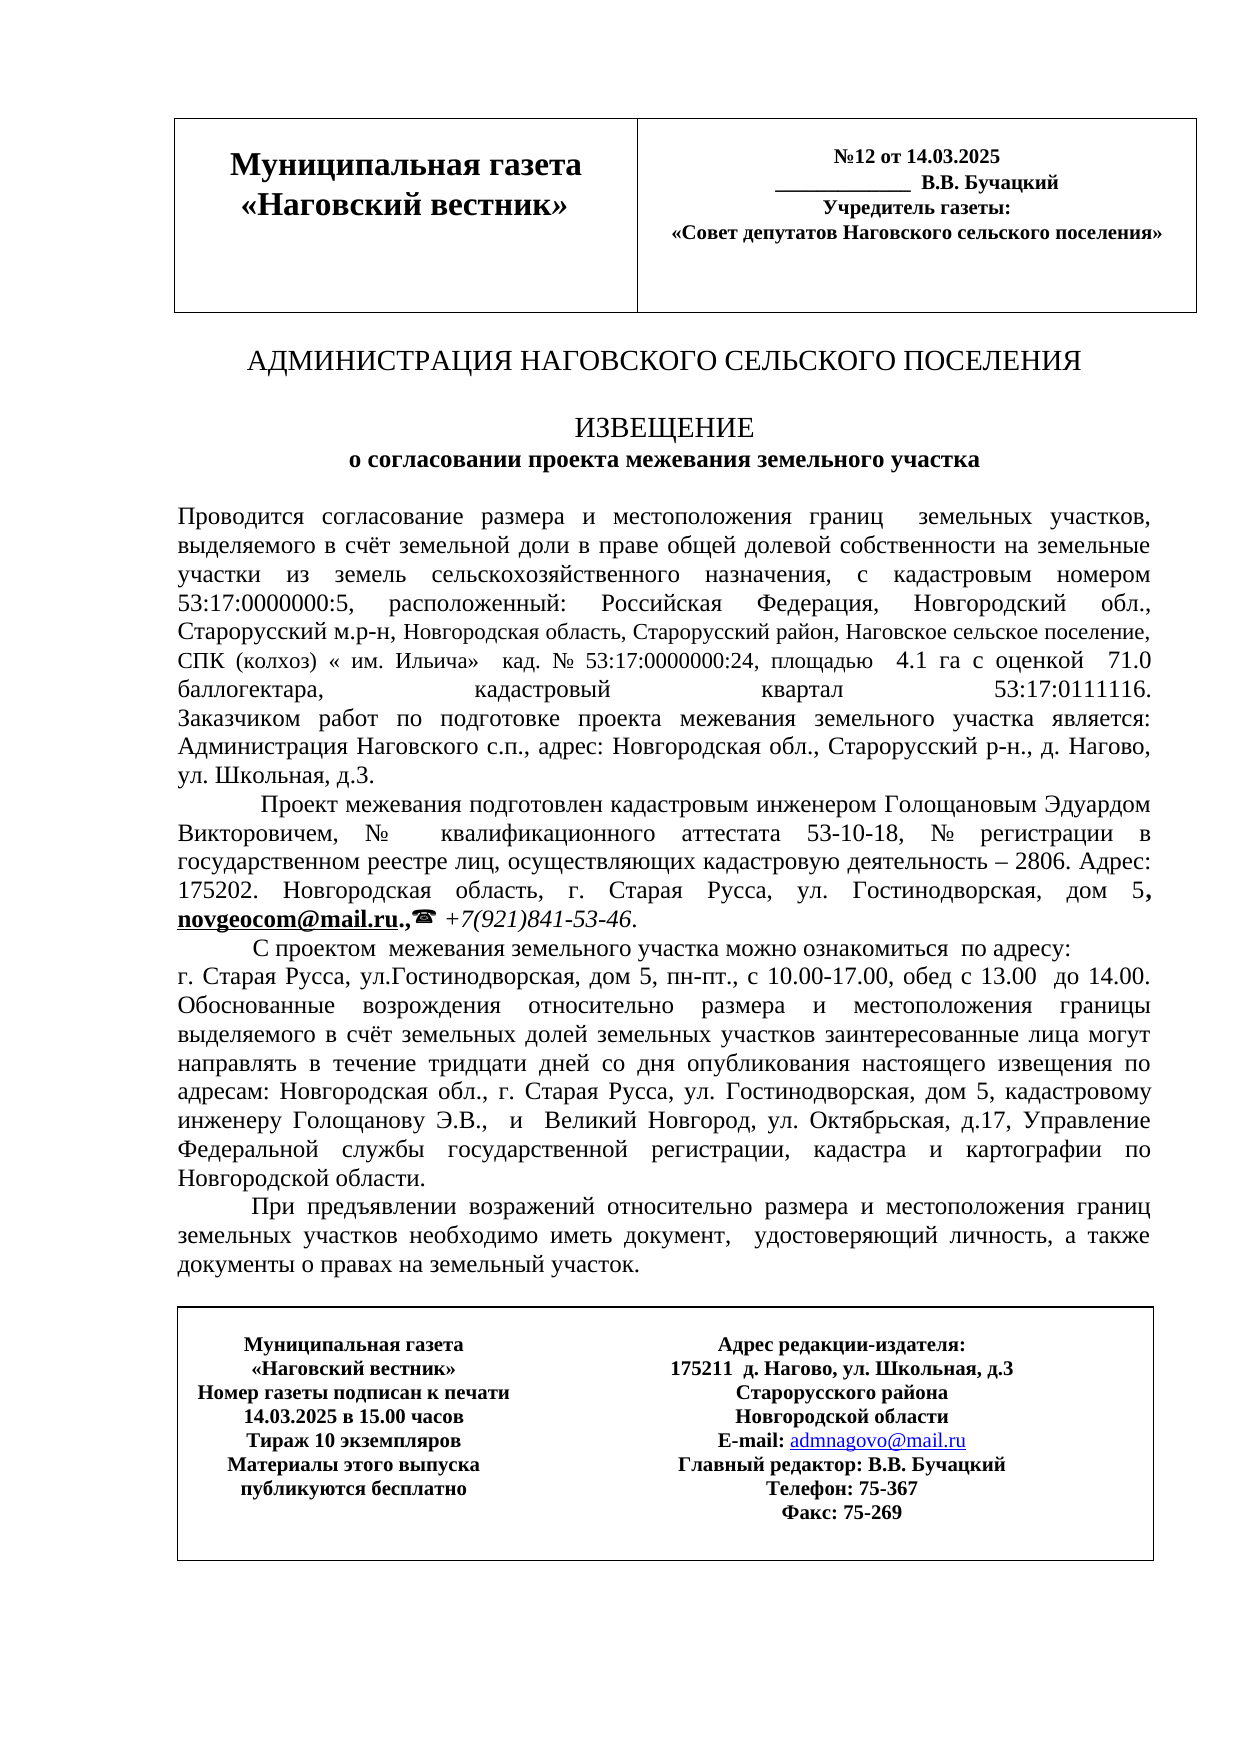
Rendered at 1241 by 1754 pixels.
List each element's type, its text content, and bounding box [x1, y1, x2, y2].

text АДМИНИСТРАЦИЯ НАГОВСКОГО СЕЛЬСКОГО ПОСЕЛЕНИЯ [177, 343, 1152, 377]
table_header Адрес редакции-издателя: 175211 д. Нагово, ул. Школьная, д.3 Старорусского района Новгородской области mail: admnagovo@mail.ru Главный редактор: В.В. Бучацкий Телефон: 75-367 Факс: 75-269 [530, 1308, 1153, 1560]
text о согласовании проекта межевания земельного участка [177, 444, 1152, 473]
text г. Старая Русса, ул.Гостинодворская, дом 5, пн-пт., с 10.00-17.00, обед с 13.00 до 14.00. Обоснованные возрождения относительно размера и местоположения границы выделяемого в счёт земельных долей земельных участков заинтересованные лица могут направлять в течение тридцати дней со дня опубликования настоящего извещения по адресам: Новгородская обл., г. Старая Русса, ул. Гостинодворская, дом 5, кадастровому инженеру Голощанову Э.В., и Великий Новгород, ул. Октябрьская, д.17, Управление Федеральной службы государственной регистрации, кадастра и картографии по Новгородской области. [177, 961, 1152, 1191]
text Проводится согласование размера и местоположения границ земельных участков, выделяемого в счёт земельной доли в праве общей долевой собственности на земельные участки из земель сельскохозяйственного назначения, с кадастровым номером 53:17:0000000:5, расположенный: Российская Федерация, Новгородский обл., Старорусский м.р-н, Новгородская область, Старорусский район, Наговское сельское поселение, СПК (колхоз) « им. Ильича» кад. № 53:17:0000000:24, площадью 4.1 га с оценкой 71.0 баллогектара, кадастровый квартал 53:17:0111116. Заказчиком работ по подготовке проекта межевания земельного участка является: Администрация Наговского с.п., адрес: Новгородская обл., Старорусский р-н., д. Нагово, ул. Школьная, д.3. [177, 501, 1152, 789]
table_header Муниципальная газета «Наговский вестник» [175, 119, 637, 312]
table_header №12 от 14.03.2025 _____________ В.В. Бучацкий Учредитель газеты: «Совет депутатов Наговского сельского поселения» [638, 119, 1196, 312]
table_header Муниципальная газета «Наговский вестник» Номер газеты подписан к печати 14.03.2025 в 15.00 часов Тираж 10 экземпляров Материалы этого выпуска публикуются бесплатно [178, 1308, 530, 1560]
text Проект межевания подготовлен кадастровым инженером Голощановым Эдуардом Викторовичем, № квалификационного аттестата 53-10-18, № регистрации в государственном реестре лиц, осуществляющих кадастровую деятельность – 2806. Адрес: 175202. Новгородская область, г. Старая Русса, ул. Гостинодворская, дом 5, novgeocom@mail.ru., +7(921)841-53-46. [177, 789, 1152, 933]
text ИЗВЕЩЕНИЕ [177, 410, 1152, 444]
text При предъявлении возражений относительно размера и местоположения границ земельных участков необходимо иметь документ, удостоверяющий личность, а также документы о правах на земельный участок. [177, 1191, 1152, 1278]
text С проектом межевания земельного участка можно ознакомиться по адресу: [177, 933, 1152, 961]
